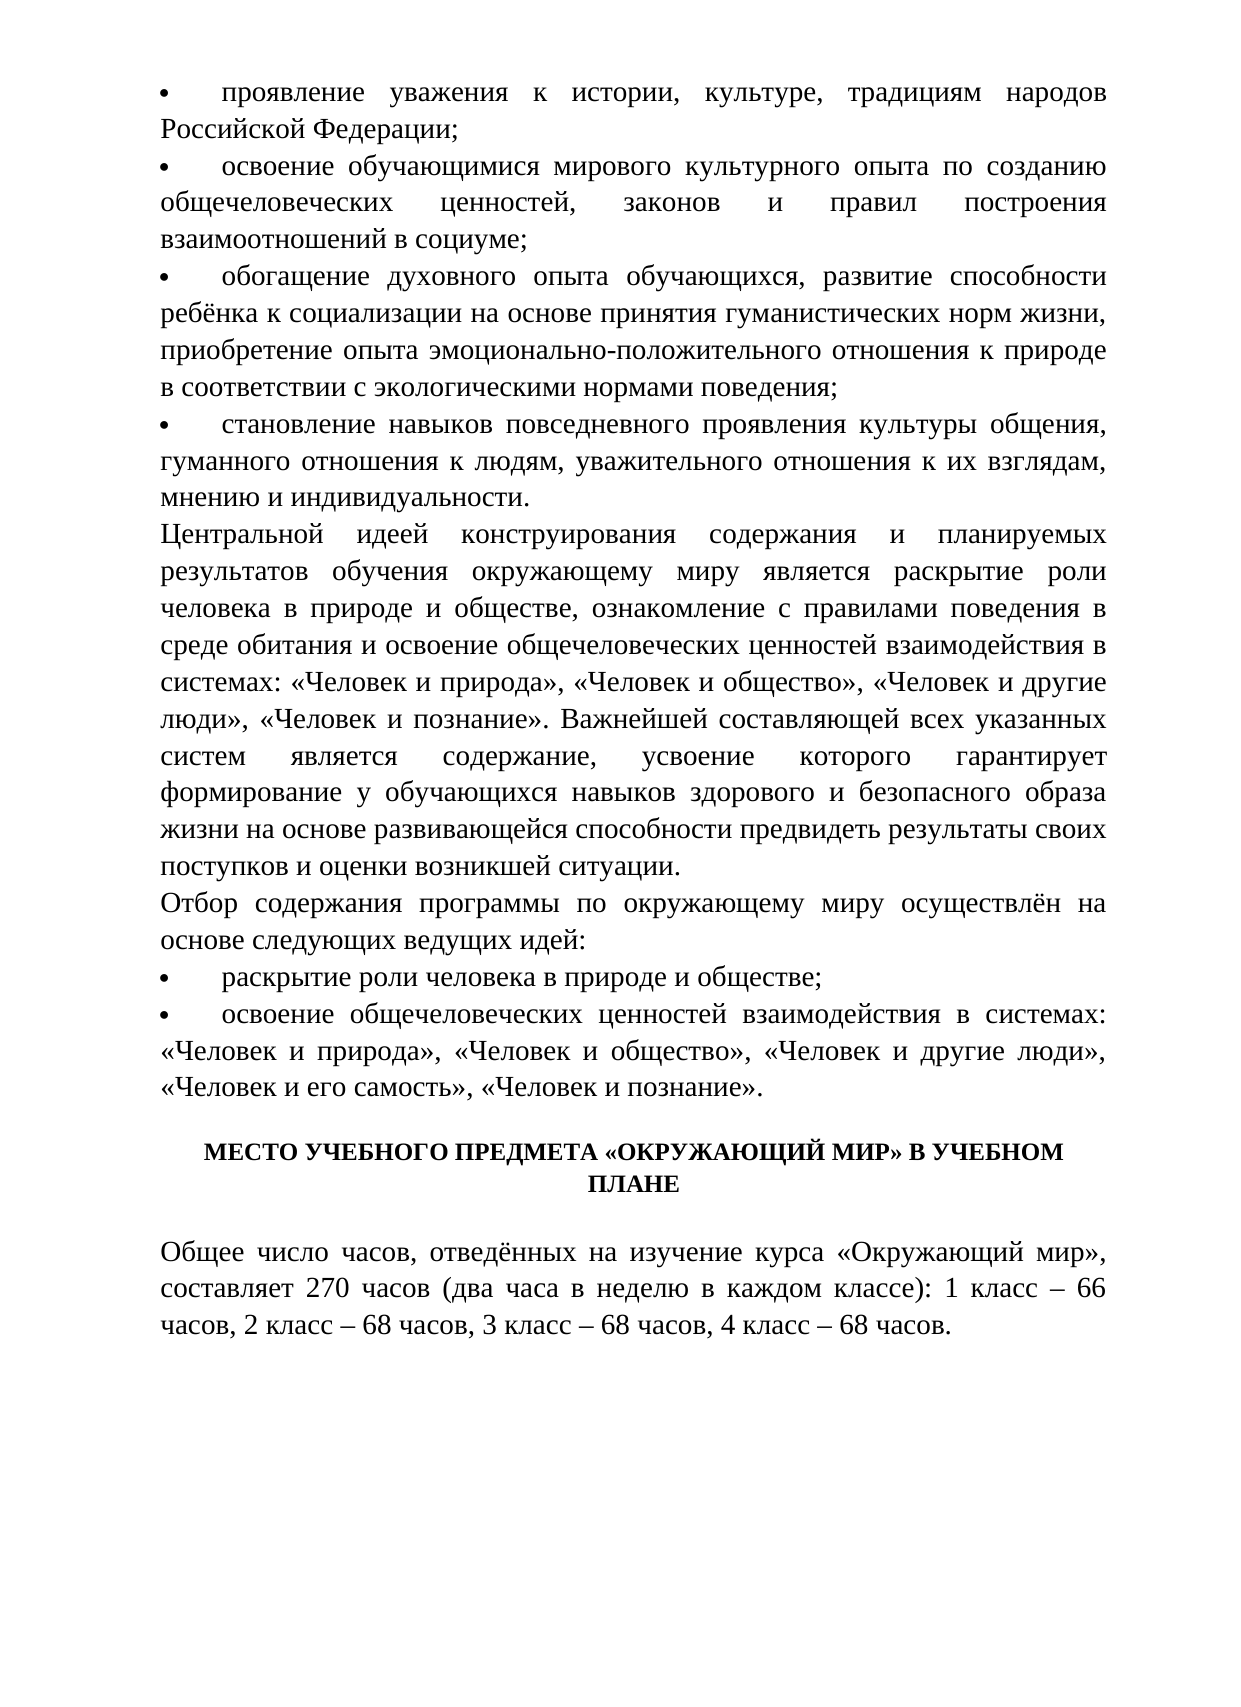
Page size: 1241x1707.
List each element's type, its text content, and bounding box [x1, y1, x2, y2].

list раскрытие роли человека в природе и обществе; [160, 959, 1107, 992]
list обогащение духовного опыта обучающихся, развитие способности ребёнка к социализации на основе принятия гуманистических норм жизни, приобретение опыта эмоционально-положительного отношения к природе в соответствии с экологическими нормами поведения; [160, 258, 1107, 402]
text Отбор содержания программы по окружающему миру осуществлён на основе следующих ведущих идей: [160, 885, 1107, 956]
text Общее число часов, отведённых на изучение курса «Окружающий мир», составляет 270 часов (два часа в неделю в каждом классе): 1 класс – 66 часов, 2 класс – 68 часов, 3 класс – 68 часов, 4 класс – 68 часов. [160, 1234, 1107, 1341]
list становление навыков повседневного проявления культуры общения, гуманного отношения к людям, уважительного отношения к их взглядам, мнению и индивидуальности. [160, 406, 1107, 513]
list проявление уважения к истории, культуре, традициям народов Российской Федерации; [160, 74, 1107, 144]
list освоение обучающимися мирового культурного опыта по созданию общечеловеческих ценностей, законов и правил построения взаимоотношений в социуме; [160, 148, 1107, 255]
text Центральной идеей конструирования содержания и планируемых результатов обучения окружающему миру является раскрытие роли человека в природе и обществе, ознакомление с правилами поведения в среде обитания и освоение общечеловеческих ценностей взаимодействия в системах: «Человек и природа», «Человек и общество», «Человек и другие люди», «Человек и познание». Важнейшей составляющей всех указанных систем является содержание, усвоение которого гарантирует формирование у обучающихся навыков здорового и безопасного образа жизни на основе развивающейся способности предвидеть результаты своих поступков и оценки возникшей ситуации. [160, 516, 1107, 882]
list освоение общечеловеческих ценностей взаимодействия в системах: «Человек и природа», «Человек и общество», «Человек и другие люди», «Человек и его самость», «Человек и познание». [160, 996, 1107, 1103]
text МЕСТО УЧЕБНОГО ПРЕДМЕТА «ОКРУЖАЮЩИЙ МИР» В УЧЕБНОМ ПЛАНЕ [160, 1137, 1107, 1197]
